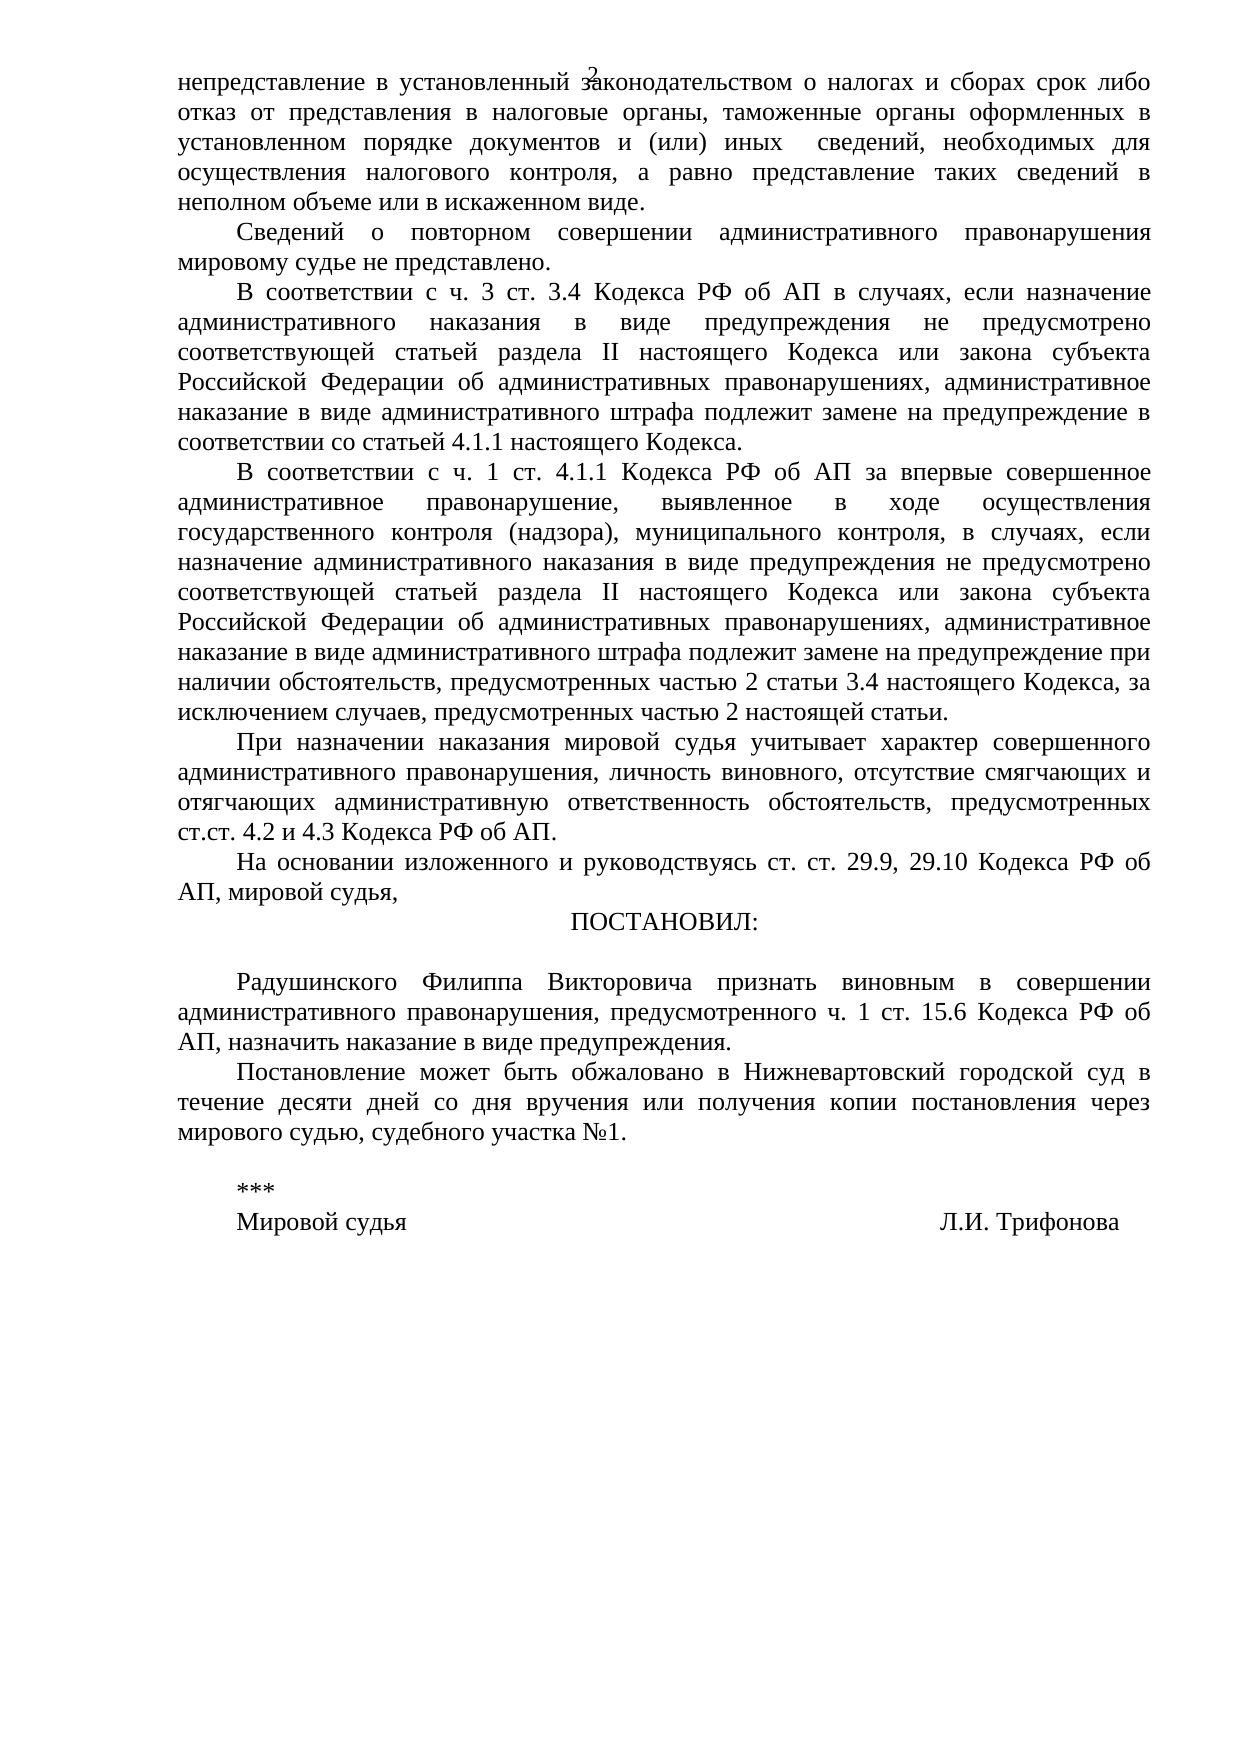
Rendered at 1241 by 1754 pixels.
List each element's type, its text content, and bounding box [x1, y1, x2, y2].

text На основании изложенного и руководствуясь ст. ст. 29.9, 29.10 Кодекса РФ об АП, мировой судья, [177, 846, 1152, 906]
text Постановление может быть обжаловано в Нижневартовский городской суд в течение десяти дней со дня вручения или получения копии постановления через мирового судью, судебного участка №1. [177, 1056, 1152, 1146]
text Мировой судья Л.И. Трифонова [177, 1206, 1152, 1236]
text ПОСТАНОВИЛ: [177, 906, 1152, 936]
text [177, 66, 1152, 216]
text В соответствии с ч. 3 ст. 3.4 Кодекса РФ об АП в случаях, если назначение административного наказания в виде предупреждения не предусмотрено соответствующей статьей раздела II настоящего Кодекса или закона субъекта Российской Федерации об административных правонарушениях, административное наказание в виде административного штрафа подлежит замене на предупреждение в соответствии со статьей 4.1.1 настоящего Кодекса. [177, 276, 1152, 456]
text При назначении наказания мировой судья учитывает характер совершенного административного правонарушения, личность виновного, отсутствие смягчающих и отягчающих административную ответственность обстоятельств, предусмотренных ст.ст. 4.2 и 4.3 Кодекса РФ об АП. [177, 726, 1152, 846]
text *** [177, 1176, 1152, 1206]
text Радушинского Филиппа Викторовича признать виновным в совершении административного правонарушения, предусмотренного ч. 1 ст. 15.6 Кодекса РФ об АП, назначить наказание в виде предупреждения. [177, 966, 1152, 1056]
text В соответствии с ч. 1 ст. 4.1.1 Кодекса РФ об АП за впервые совершенное административное правонарушение, выявленное в ходе осуществления государственного контроля (надзора), муниципального контроля, в случаях, если назначение административного наказания в виде предупреждения не предусмотрено соответствующей статьей раздела II настоящего Кодекса или закона субъекта Российской Федерации об административных правонарушениях, административное наказание в виде административного штрафа подлежит замене на предупреждение при наличии обстоятельств, предусмотренных частью 2 статьи 3.4 настоящего Кодекса, за исключением случаев, предусмотренных частью 2 настоящей статьи. [177, 456, 1152, 726]
text Сведений о повторном совершении административного правонарушения мировому судье не представлено. [177, 216, 1152, 276]
